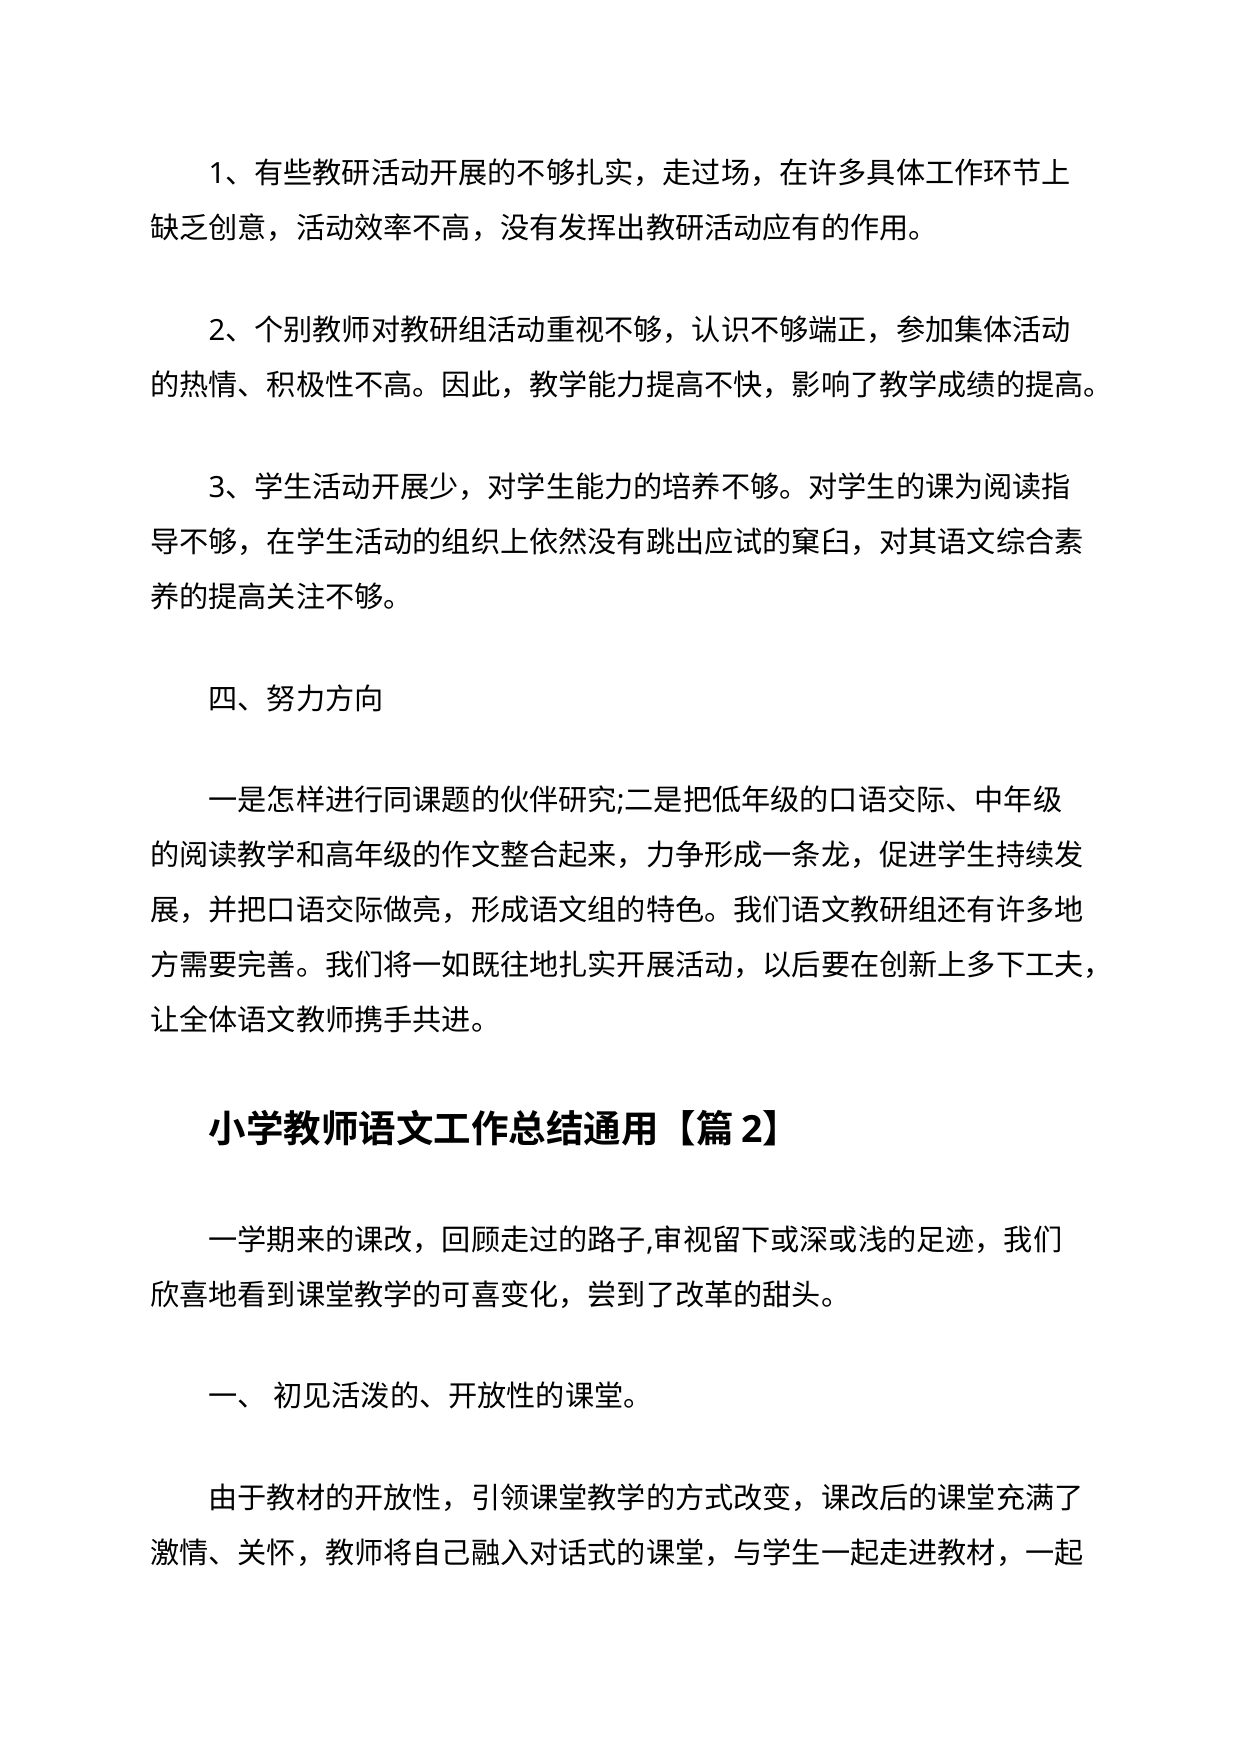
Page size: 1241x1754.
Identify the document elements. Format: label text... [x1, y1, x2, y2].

text 3、学生活动开展少，对学生能力的培养不够。对学生的课为阅读指导不够，在学生活动的组织上依然没有跳出应试的窠臼，对其语文综合素养的提高关注不够。 [150, 463, 1090, 616]
text 四、努力方向 [150, 675, 1090, 717]
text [150, 1474, 1090, 1572]
text 一是怎样进行同课题的伙伴研究;二是把低年级的口语交际、中年级的阅读教学和高年级的作文整合起来，力争形成一条龙，促进学生持续发展，并把口语交际做亮，形成语文组的特色。我们语文教研组还有许多地方需要完善。我们将一如既往地扎实开展活动，以后要在创新上多下工夫，让全体语文教师携手共进。 [150, 777, 1090, 1039]
text 1、有些教研活动开展的不够扎实，走过场，在许多具体工作环节上缺乏创意，活动效率不高，没有发挥出教研活动应有的作用。 [150, 150, 1090, 247]
text 一学期来的课改，回顾走过的路子,审视留下或深或浅的足迹，我们欣喜地看到课堂教学的可喜变化，尝到了改革的甜头。 [150, 1216, 1090, 1313]
text 2、个别教师对教研组活动重视不够，认识不够端正，参加集体活动的热情、积极性不高。因此，教学能力提高不快，影响了教学成绩的提高。 [150, 307, 1090, 404]
text 小学教师语文工作总结通用【篇2】 [150, 1098, 1090, 1153]
text 一、 初见活泼的、开放性的课堂。 [150, 1373, 1090, 1415]
